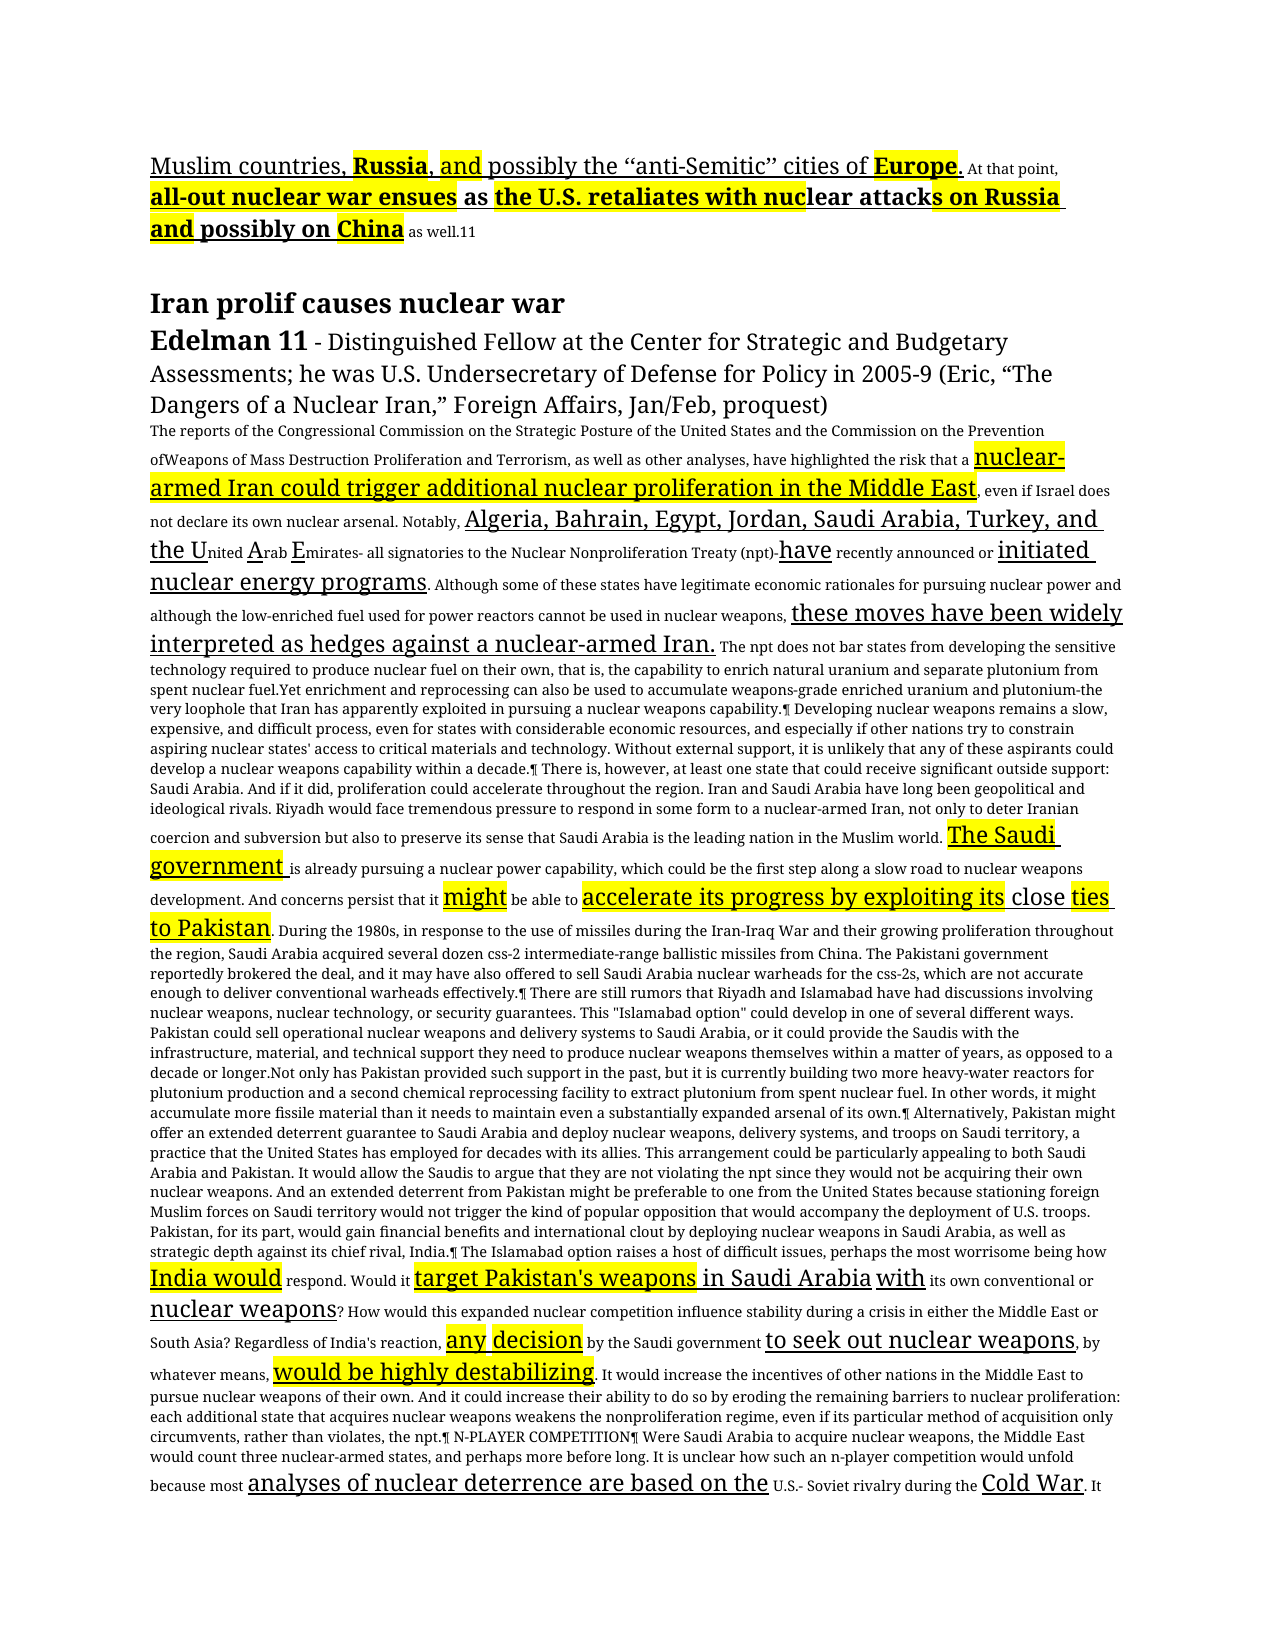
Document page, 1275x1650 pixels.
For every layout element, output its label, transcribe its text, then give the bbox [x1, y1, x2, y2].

subtitle Iran prolif causes nuclear war [150, 284, 1125, 321]
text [150, 150, 1095, 244]
text Edelman 11 - Distinguished Fellow at the Center for Strategic and Budgetary Assessments; he was U.S. Undersecretary of Defense for Policy in 2005-9 (Eric, “The Dangers of a Nuclear Iran,” Foreign Affairs, Jan/Feb, proquest) [150, 321, 1125, 421]
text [150, 421, 1125, 1498]
